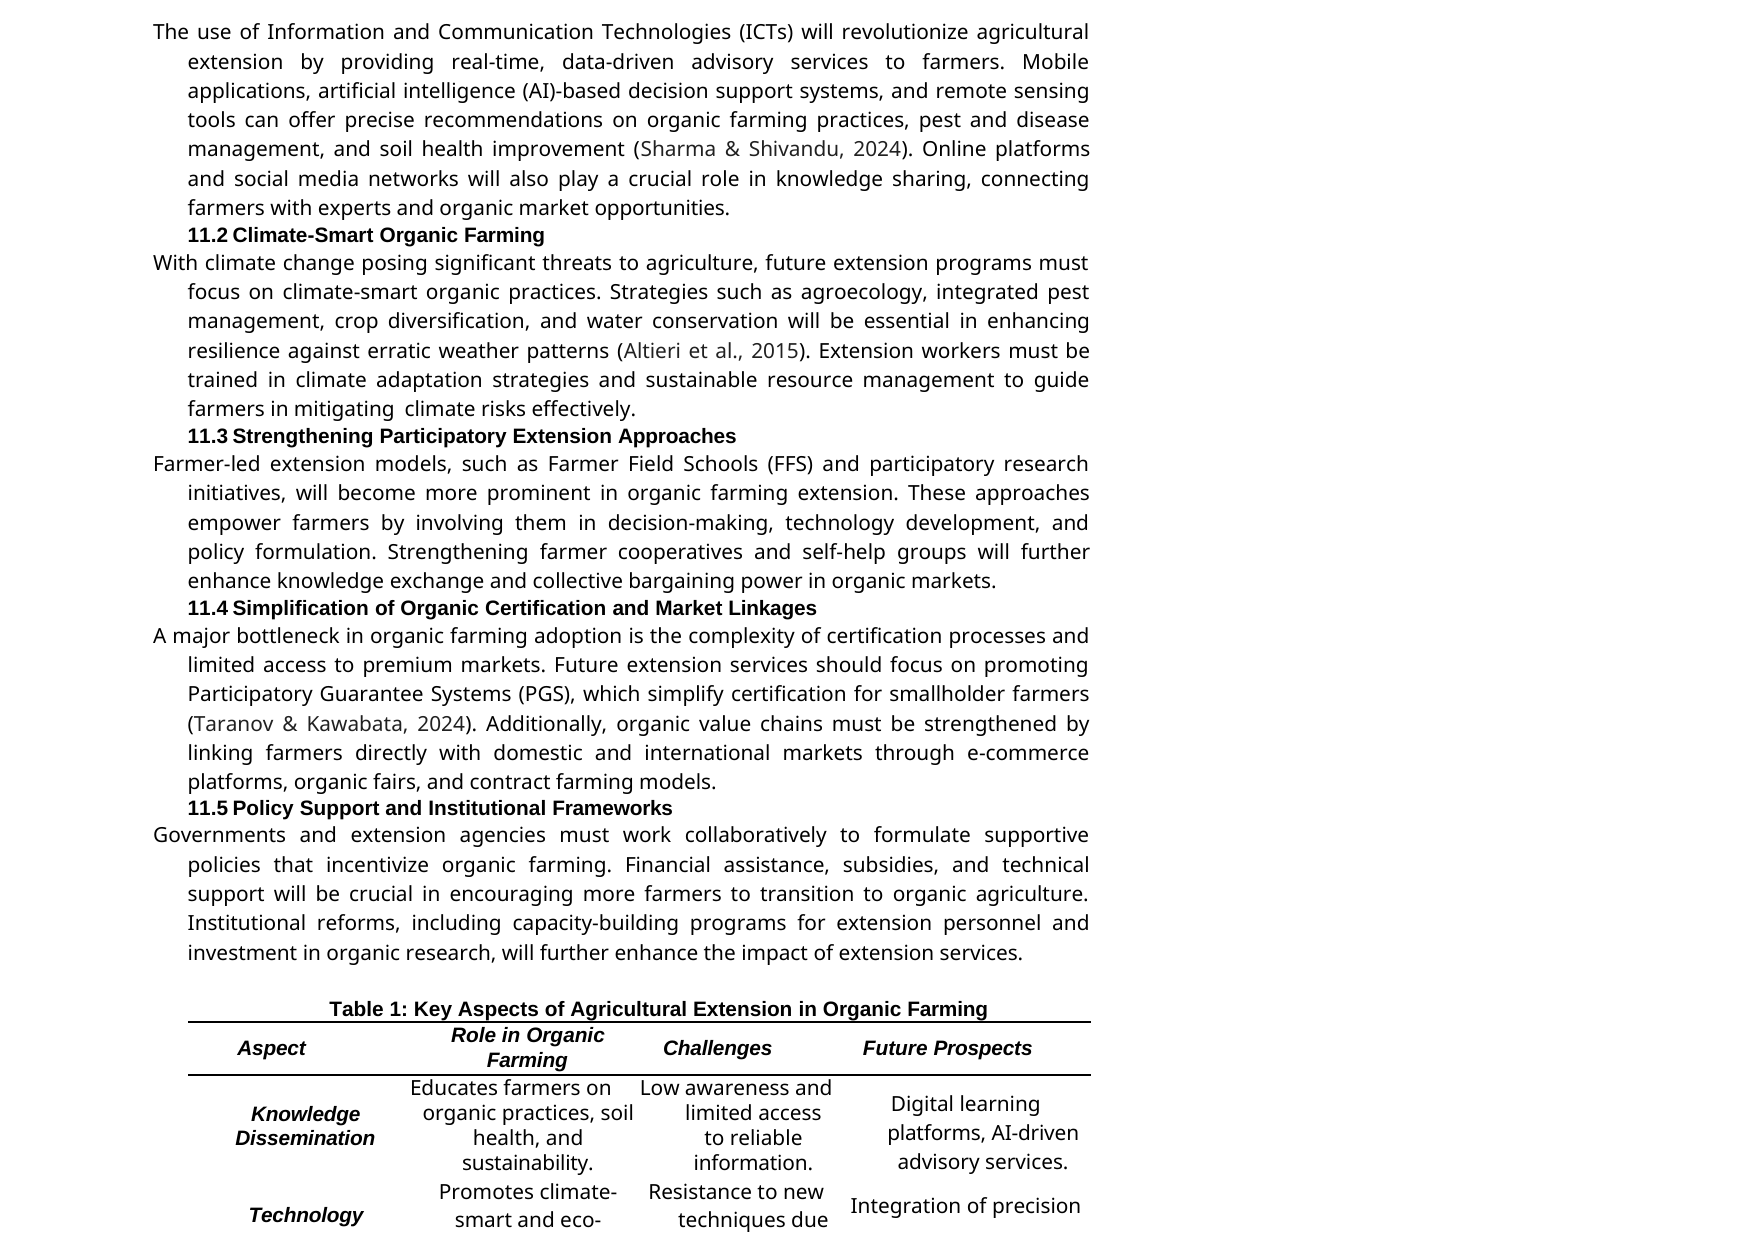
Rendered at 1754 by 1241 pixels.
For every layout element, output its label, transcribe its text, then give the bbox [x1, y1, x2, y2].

subtitle Strengthening Participatory Extension Approaches [187, 424, 1503, 448]
text Governments and extension agencies must work collaboratively to formulate supportive policies that incentivize organic farming. Financial assistance, subsidies, and technical support will be crucial in encouraging more farmers to transition to organic agriculture. Institutional reforms, including capacity-building programs for extension personnel and investment in organic research, will further enhance the impact of extension services. [153, 821, 1090, 966]
table_cell Low awareness and limited access to reliable information. [651, 1076, 856, 1177]
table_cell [651, 1177, 856, 1240]
text The use of Information and Communication Technologies (ICTs) will revolutionize agricultural extension by providing real-time, data-driven advisory services to farmers. Mobile applications, artificial intelligence (AI)-based decision support systems, and remote sensing tools can offer precise recommendations on organic farming practices, pest and disease management, and soil health improvement (Sharma & Shivandu, 2024). Online platforms and social media networks will also play a crucial role in knowledge sharing, connecting farmers with experts and organic market opportunities. [153, 17, 1090, 222]
table_cell Technology Adoption [188, 1177, 402, 1240]
text A major bottleneck in organic farming adoption is the complexity of certification processes and limited access to premium markets. Future extension services should focus on promoting Participatory Guarantee Systems (PGS), which simplify certification for smallholder farmers (Taranov & Kawabata, 2024). Additionally, organic value chains must be strengthened by linking farmers directly with domestic and international markets through e-commerce platforms, organic fairs, and contract farming models. [153, 621, 1090, 796]
text With climate change posing significant threats to agriculture, future extension programs must focus on climate-smart organic practices. Strategies such as agroecology, integrated pest management, crop diversification, and water conservation will be essential in enhancing resilience against erratic weather patterns (Altieri et al., 2015). Extension workers must be trained in climate adaptation strategies and sustainable resource management to guide farmers in mitigating climate risks effectively. [153, 248, 1090, 423]
table_cell Educates farmers on organic practices, soil health, and sustainability. [402, 1076, 651, 1177]
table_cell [402, 1177, 651, 1240]
subtitle Policy Support and Institutional Frameworks [187, 797, 1503, 819]
table_cell Knowledge Dissemination [188, 1076, 402, 1177]
subtitle Table 1: Key Aspects of Agricultural Extension in Organic Farming [329, 997, 1503, 1021]
subtitle Climate-Smart Organic Farming [187, 223, 1503, 247]
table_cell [856, 1177, 1091, 1240]
table_header Role in Organic Farming [402, 1023, 651, 1074]
table_header Future Prospects [856, 1023, 1091, 1074]
subtitle Simplification of Organic Certification and Market Linkages [187, 596, 1503, 620]
table_header Aspect [188, 1023, 402, 1074]
table_cell Digital learning platforms, AI-driven advisory services. [856, 1076, 1091, 1177]
text Farmer-led extension models, such as Farmer Field Schools (FFS) and participatory research initiatives, will become more prominent in organic farming extension. These approaches empower farmers by involving them in decision-making, technology development, and policy formulation. Strengthening farmer cooperatives and self-help groups will further enhance knowledge exchange and collective bargaining power in organic markets. [153, 449, 1090, 595]
table_header Challenges [651, 1023, 856, 1074]
